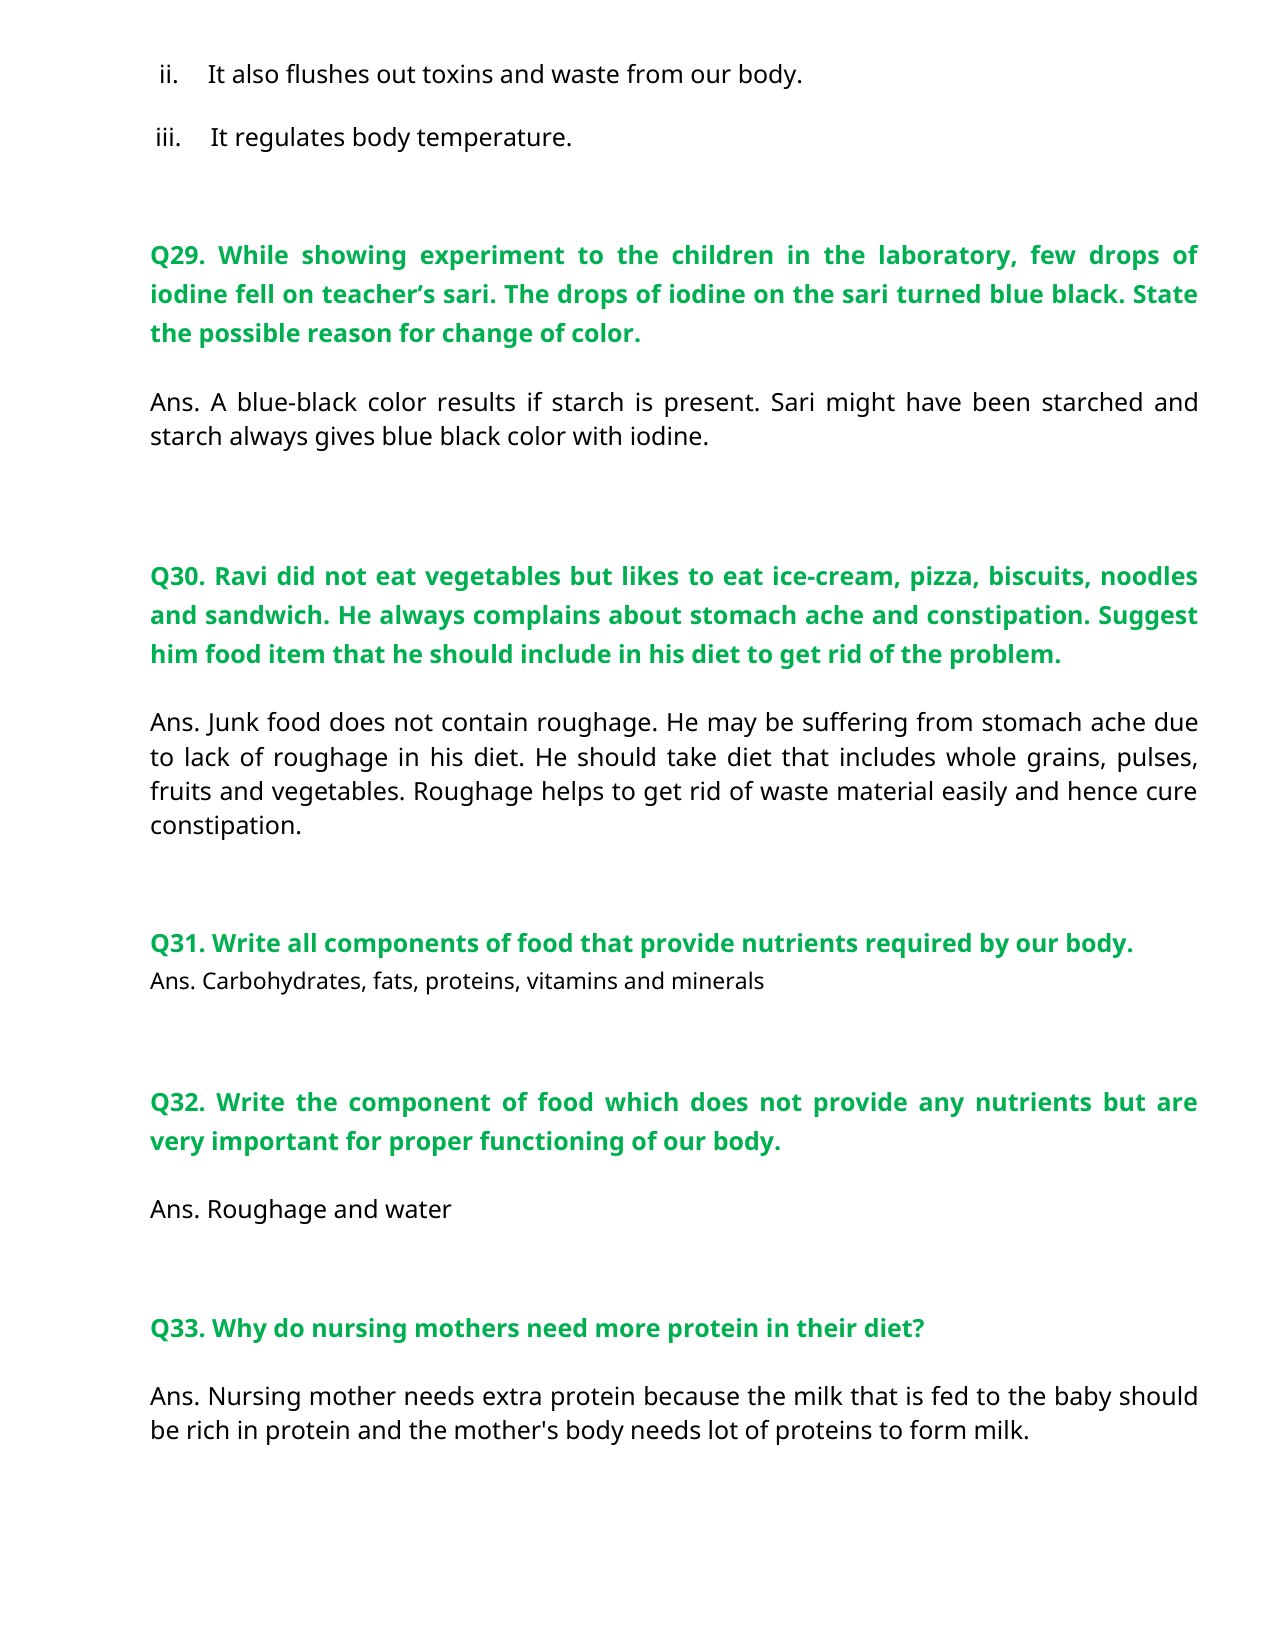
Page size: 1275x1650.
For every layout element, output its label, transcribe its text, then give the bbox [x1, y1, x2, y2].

text ii. It also flushes out toxins and waste from our body. [75, 56, 1200, 90]
subtitle Q32. Write the component of food which does not provide any nutrients but are very important for proper functioning of our body. [150, 1084, 1200, 1158]
subtitle Q30. Ravi did not eat vegetables but likes to eat ice-cream, pizza, biscuits, noodles and sandwich. He always complains about stomach ache and constipation. Suggest him food item that he should include in his diet to get rid of the problem. [150, 558, 1200, 671]
subtitle Q33. Why do nursing mothers need more protein in their diet? [150, 1310, 1200, 1344]
subtitle Q31. Write all components of food that provide nutrients required by our body. [150, 925, 1200, 959]
text Ans. Carbohydrates, fats, proteins, vitamins and minerals [150, 964, 1200, 996]
text Ans. Nursing mother needs extra protein because the milk that is fed to the baby should be rich in protein and the mother's body needs lot of proteins to form milk. [150, 1378, 1200, 1447]
subtitle Q29. While showing experiment to the children in the laboratory, few drops of iodine fell on teacher’s sari. The drops of iodine on the sari turned blue black. State the possible reason for change of color. [150, 238, 1200, 350]
text Ans. Roughage and water [150, 1192, 1200, 1226]
text iii. It regulates body temperature. [75, 119, 1200, 153]
text Ans. A blue-black color results if starch is present. Sari might have been starched and starch always gives blue black color with iodine. [150, 384, 1200, 452]
text Ans. Junk food does not contain roughage. He may be suffering from stomach ache due to lack of roughage in his diet. He should take diet that includes whole grains, pulses, fruits and vegetables. Roughage helps to get rid of waste material easily and hence cure constipation. [150, 705, 1200, 841]
